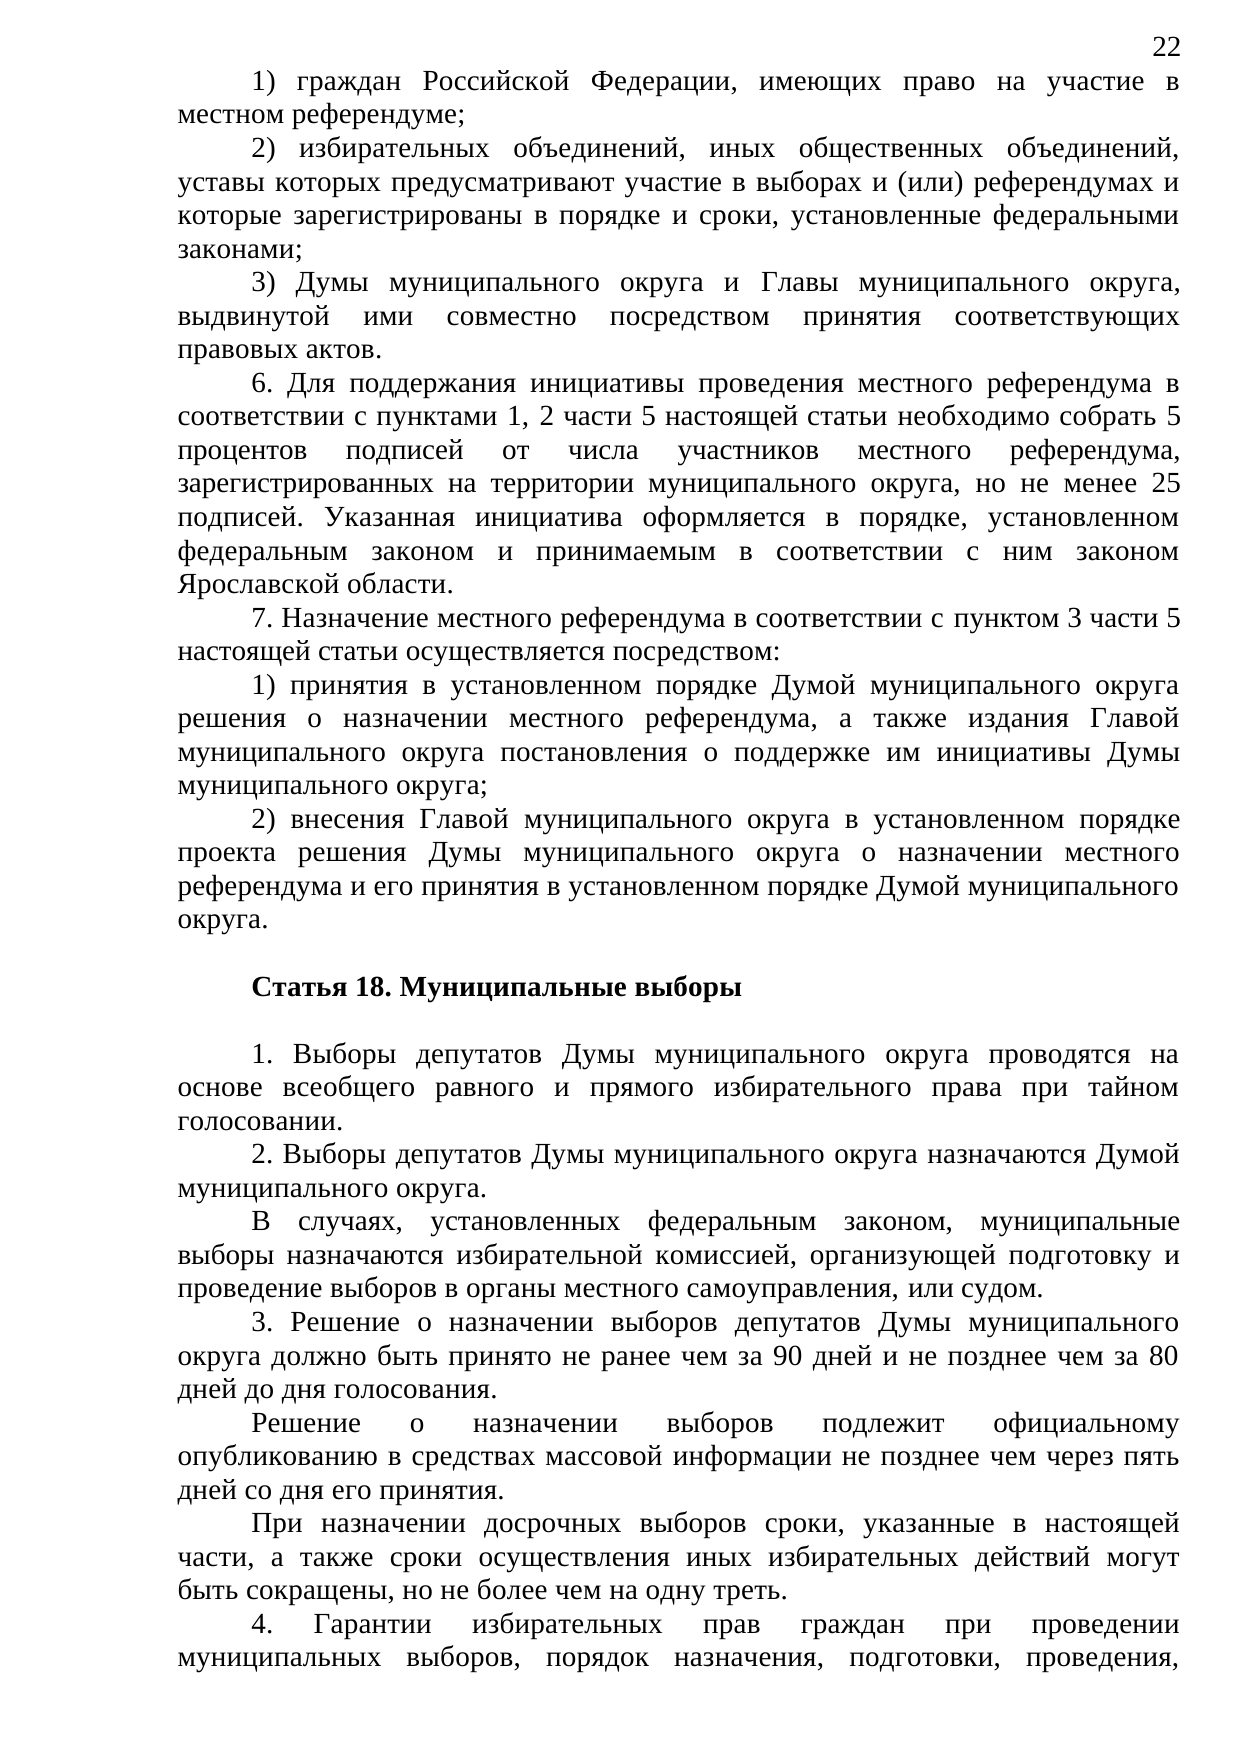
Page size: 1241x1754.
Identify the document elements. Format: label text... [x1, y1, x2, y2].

text Решение о назначении выборов подлежит официальному опубликованию в средствах массовой информации не позднее чем через пять дней со дня его принятия. [177, 1405, 1181, 1505]
text Статья 18. Муниципальные выборы [177, 969, 1181, 1002]
text При назначении досрочных выборов сроки, указанные в настоящей части, а также сроки осуществления иных избирательных действий могут быть сокращены, но не более чем на одну треть. [177, 1505, 1181, 1606]
text 1) граждан Российской Федерации, имеющих право на участие в местном референдуме; [177, 63, 1181, 130]
text 1) принятия в установленном порядке Думой муниципального округа решения о назначении местного референдума, а также издания Главой муниципального округа постановления о поддержке им инициативы Думы муниципального округа; [177, 667, 1181, 801]
text 7. Назначение местного референдума в соответствии с пунктом 3 части 5 настоящей статьи осуществляется посредством: [177, 600, 1181, 667]
text 3) Думы муниципального округа и Главы муниципального округа, выдвинутой ими совместно посредством принятия соответствующих правовых актов. [177, 264, 1181, 365]
text 2) внесения Главой муниципального округа в установленном порядке проекта решения Думы муниципального округа о назначении местного референдума и его принятия в установленном порядке Думой муниципального округа. [177, 801, 1181, 935]
text В случаях, установленных федеральным законом, муниципальные выборы назначаются избирательной комиссией, организующей подготовку и проведение выборов в органы местного самоуправления, или судом. [177, 1203, 1181, 1304]
text 3. Решение о назначении выборов депутатов Думы муниципального округа должно быть принято не ранее чем за 90 дней и не позднее чем за 80 дней до дня голосования. [177, 1304, 1181, 1405]
text 2. Выборы депутатов Думы муниципального округа назначаются Думой муниципального округа. [177, 1136, 1181, 1203]
text 1. Выборы депутатов Думы муниципального округа проводятся на основе всеобщего равного и прямого избирательного права при тайном голосовании. [177, 1036, 1181, 1136]
text 2) избирательных объединений, иных общественных объединений, уставы которых предусматривают участие в выборах и (или) референдумах и которые зарегистрированы в порядке и сроки, установленные федеральными законами; [177, 130, 1181, 264]
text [177, 1606, 1181, 1673]
text 6. Для поддержания инициативы проведения местного референдума в соответствии с пунктами 1, 2 части 5 настоящей статьи необходимо собрать 5 процентов подписей от числа участников местного референдума, зарегистрированных на территории муниципального округа, но не менее 25 подписей. Указанная инициатива оформляется в порядке, установленном федеральным законом и принимаемым в соответствии с ним законом Ярославской области. [177, 365, 1181, 600]
